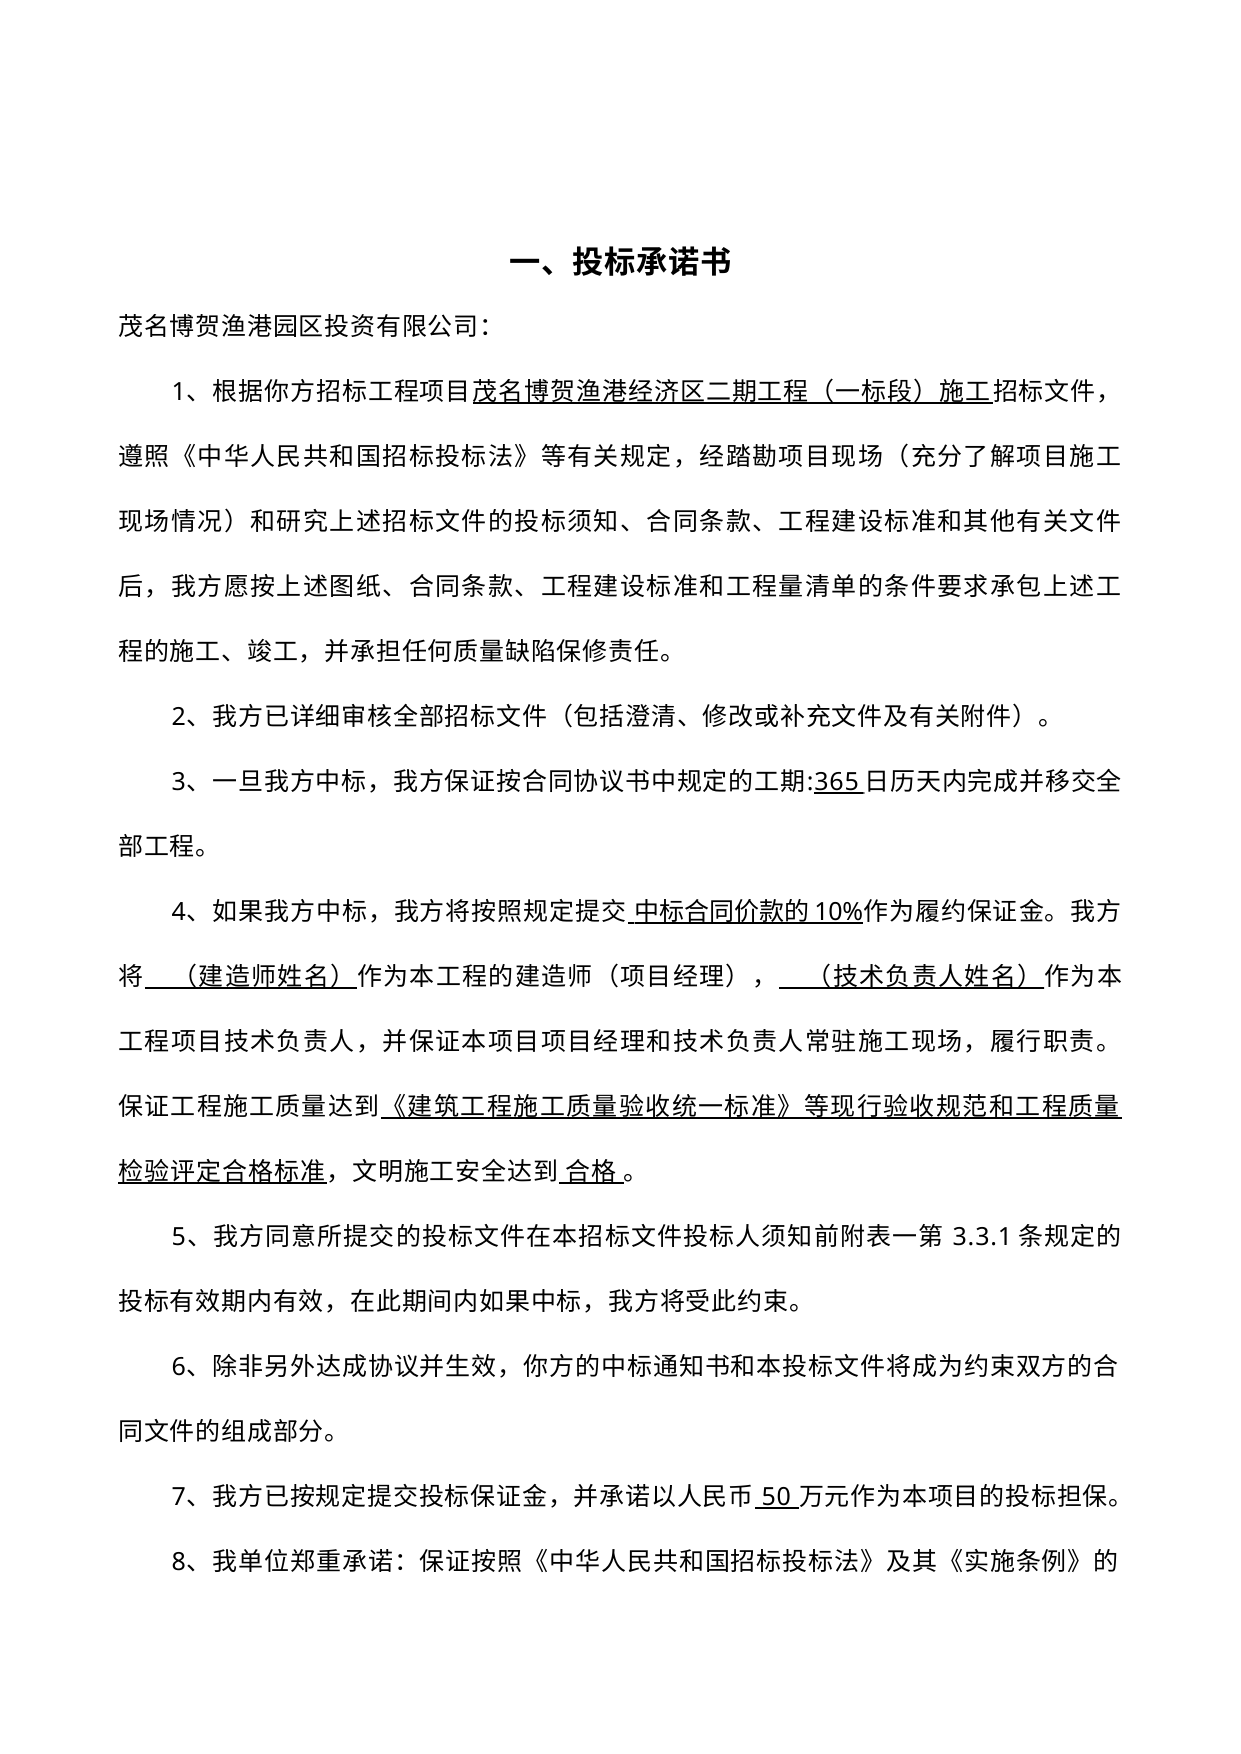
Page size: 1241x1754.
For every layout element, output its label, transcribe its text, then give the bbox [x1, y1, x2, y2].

text 5、我方同意所提交的投标文件在本招标文件投标人须知前附表一第3.3.1条规定的投标有效期内有效，在此期间内如果中标，我方将受此约束。 [118, 1202, 1122, 1332]
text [118, 1527, 1122, 1592]
text 茂名博贺渔港园区投资有限公司： [118, 292, 1122, 357]
text 6、除非另外达成协议并生效，你方的中标通知书和本投标文件将成为约束双方的合同文件的组成部分。 [118, 1332, 1122, 1462]
text 一、投标承诺书 [118, 227, 1122, 292]
text 2、我方已详细审核全部招标文件（包括澄清、修改或补充文件及有关附件）。 [118, 682, 1122, 747]
text 4、如果我方中标，我方将按照规定提交 中标合同价款的10%作为履约保证金。我方将 （建造师姓名）作为本工程的建造师（项目经理）， （技术负责人姓名）作为本工程项目技术负责人，并保证本项目项目经理和技术负责人常驻施工现场，履行职责。保证工程施工质量达到《建筑工程施工质量验收统一标准》等现行验收规范和工程质量检验评定合格标准，文明施工安全达到 合格 。 [118, 877, 1122, 1202]
text 1、根据你方招标工程项目茂名博贺渔港经济区二期工程（一标段）施工招标文件，遵照《中华人民共和国招标投标法》等有关规定，经踏勘项目现场（充分了解项目施工现场情况）和研究上述招标文件的投标须知、合同条款、工程建设标准和其他有关文件后，我方愿按上述图纸、合同条款、工程建设标准和工程量清单的条件要求承包上述工程的施工、竣工，并承担任何质量缺陷保修责任。 [118, 357, 1122, 682]
text 7、我方已按规定提交投标保证金，并承诺以人民币 50 万元作为本项目的投标担保。 [118, 1462, 1122, 1527]
text 3、一旦我方中标，我方保证按合同协议书中规定的工期:365日历天内完成并移交全部工程。 [118, 747, 1122, 877]
